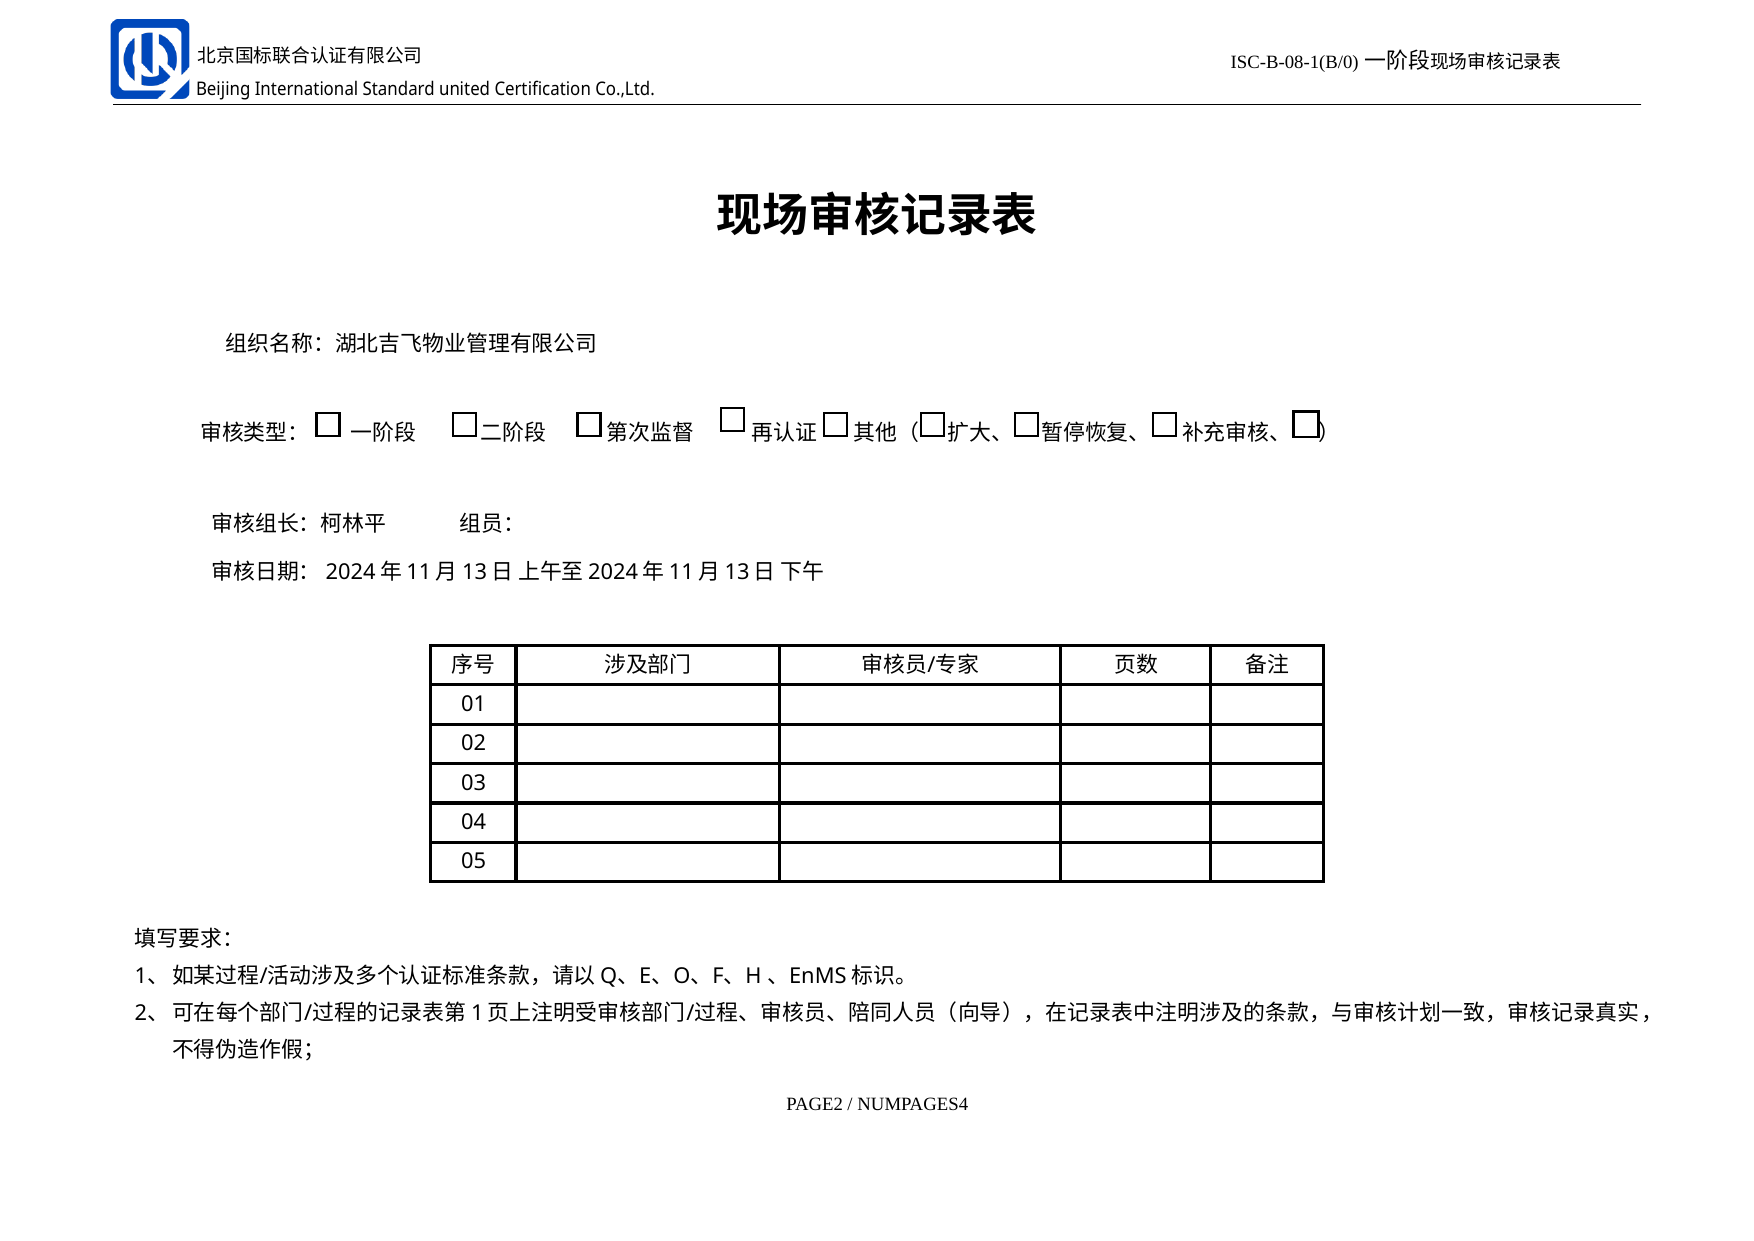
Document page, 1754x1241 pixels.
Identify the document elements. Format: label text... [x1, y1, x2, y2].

table_cell [781, 805, 1059, 841]
table_cell 01 [432, 686, 514, 723]
text 填写要求： [112, 920, 1641, 953]
table_header 序号 [432, 647, 514, 683]
table_cell [1212, 686, 1322, 723]
table_cell [1212, 844, 1322, 880]
table_cell [518, 844, 778, 880]
table_cell [518, 686, 778, 723]
table_cell [1062, 686, 1209, 723]
table_cell [781, 844, 1059, 880]
table_header 备注 [1212, 647, 1322, 683]
list 可在每个部门/过程的记录表第1页上注明受审核部门/过程、审核员、陪同人员（向导），在记录表中注明涉及的条款，与审核计划一致，审核记录真实，不得伪造作假； [134, 994, 1641, 1064]
table_cell [781, 726, 1059, 762]
table_cell [1062, 844, 1209, 880]
text 组织名称：湖北吉飞物业管理有限公司 [112, 326, 1641, 358]
table_cell [1062, 726, 1209, 762]
list 如某过程/活动涉及多个认证标准条款，请以Q、E、O、F、H 、EnMS标识。 [134, 957, 1641, 990]
table_header 页数 [1062, 647, 1209, 683]
table_cell [518, 805, 778, 841]
table_header 审核员/专家 [781, 647, 1059, 683]
table_cell [1212, 726, 1322, 762]
text 审核日期： 2024年11月13日 上午至2024年11月13日 下午 [112, 554, 1641, 587]
text 审核组长：柯林平 组员： [112, 506, 1641, 538]
text 现场审核记录表 [112, 163, 1641, 261]
table_cell [518, 765, 778, 801]
table_header 涉及部门 [518, 647, 778, 683]
table_cell [1212, 805, 1322, 841]
text 审核类型： 一阶段 二阶段 第次监督 再认证 其他（扩大、暂停恢复、补充审核、） [112, 399, 1641, 464]
table_cell [1062, 805, 1209, 841]
table_cell [518, 726, 778, 762]
table_cell 03 [432, 765, 514, 801]
table_cell 02 [432, 726, 514, 762]
table_cell [1062, 765, 1209, 801]
table_cell [1212, 765, 1322, 801]
table_cell [781, 765, 1059, 801]
table_cell 04 [432, 805, 514, 841]
picture [110, 19, 190, 99]
table_cell 05 [432, 844, 514, 880]
table_cell [781, 686, 1059, 723]
